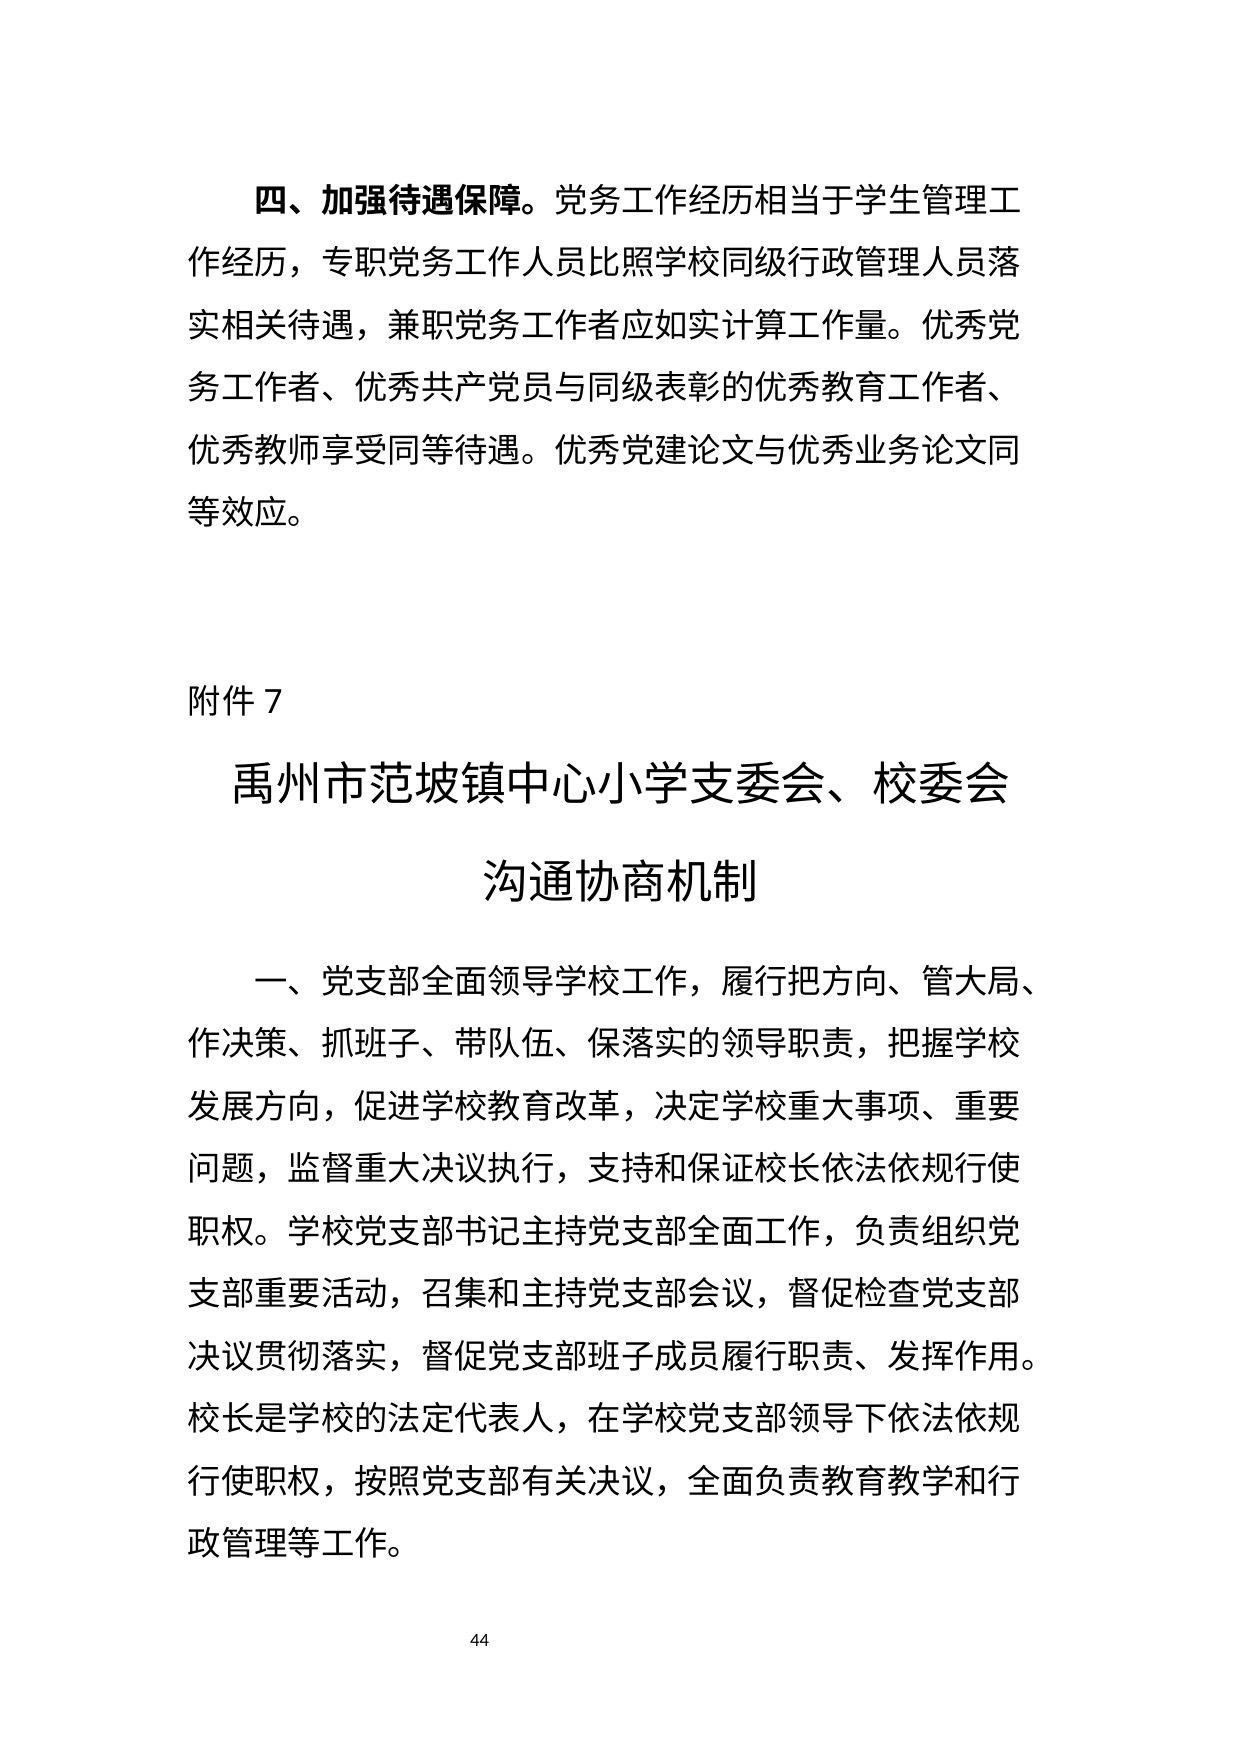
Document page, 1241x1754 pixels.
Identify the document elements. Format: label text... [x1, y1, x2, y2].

text 附件7 [187, 667, 1053, 732]
text 一、党支部全面领导学校工作，履行把方向、管大局、作决策、抓班子、带队伍、保落实的领导职责，把握学校发展方向，促进学校教育改革，决定学校重大事项、重要问题，监督重大决议执行，支持和保证校长依法依规行使职权。学校党支部书记主持党支部全面工作，负责组织党支部重要活动，召集和主持党支部会议，督促检查党支部决议贯彻落实，督促党支部班子成员履行职责、发挥作用。校长是学校的法定代表人，在学校党支部领导下依法依规行使职权，按照党支部有关决议，全面负责教育教学和行政管理等工作。 [187, 943, 1053, 1568]
text 禹州市范坡镇中心小学支委会、校委会 [187, 732, 1053, 829]
text 沟通协商机制 [187, 829, 1053, 927]
text 四、加强待遇保障。党务工作经历相当于学生管理工作经历，专职党务工作人员比照学校同级行政管理人员落实相关待遇，兼职党务工作者应如实计算工作量。优秀党务工作者、优秀共产党员与同级表彰的优秀教育工作者、优秀教师享受同等待遇。优秀党建论文与优秀业务论文同等效应。 [187, 162, 1053, 537]
